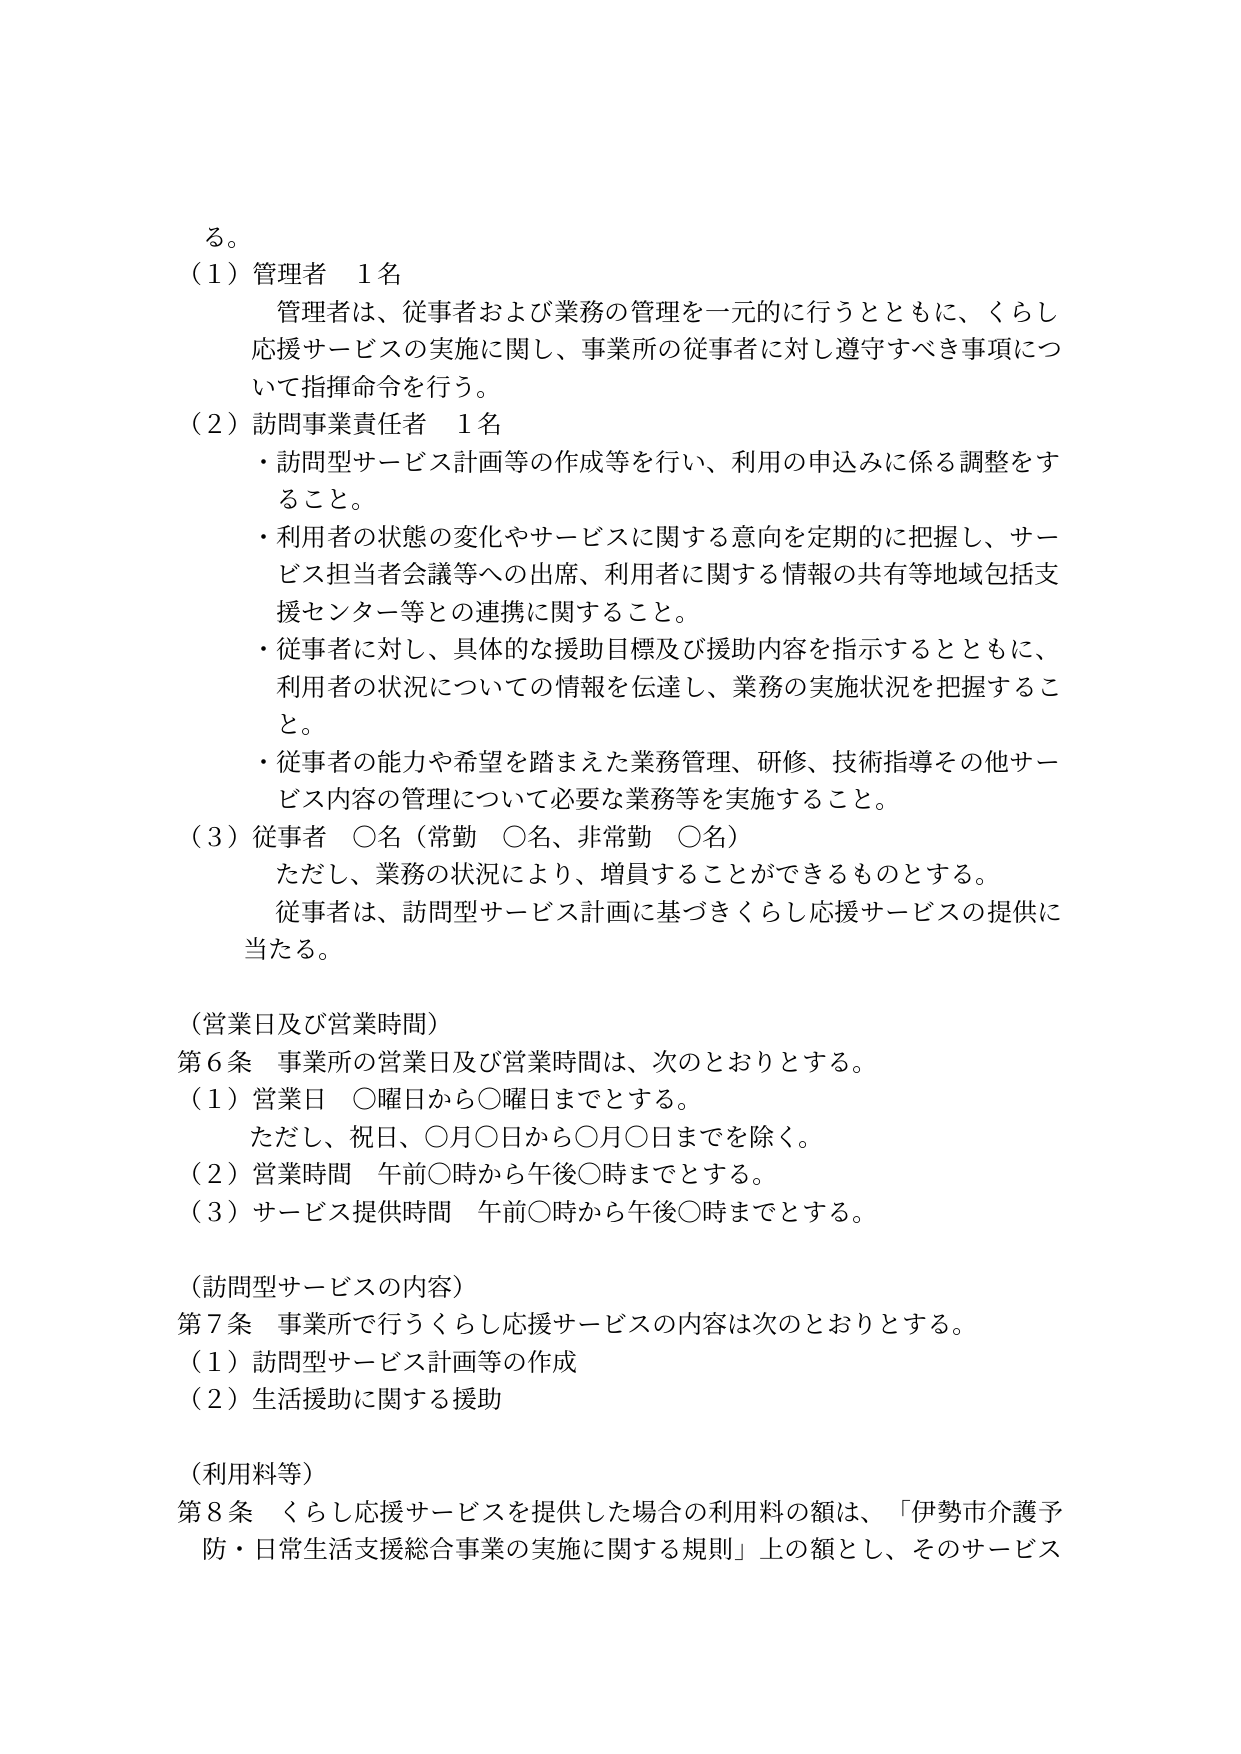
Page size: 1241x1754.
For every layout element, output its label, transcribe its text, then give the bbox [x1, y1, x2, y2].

text （営業日及び営業時間） [177, 1004, 1063, 1042]
text （３）サービス提供時間 午前○時から午後○時までとする。 [177, 1192, 1063, 1229]
text 従事者は、訪問型サービス計画に基づきくらし応援サービスの提供に当たる。 [243, 892, 1063, 967]
text 管理者は、従事者および業務の管理を一元的に行うとともに、くらし応援サービスの実施に関し、事業所の従事者に対し遵守すべき事項について指揮命令を行う。 [251, 292, 1063, 404]
text （利用料等） [177, 1454, 1063, 1492]
text （２）生活援助に関する援助 [177, 1379, 1063, 1417]
text （２）営業時間 午前○時から午後○時までとする。 [177, 1154, 1063, 1192]
text （１）訪問型サービス計画等の作成 [177, 1342, 1063, 1379]
text ・訪問型サービス計画等の作成等を行い、利用の申込みに係る調整をすること。 [251, 442, 1063, 517]
text （２）訪問事業責任者 １名 [177, 404, 1063, 442]
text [177, 217, 1063, 254]
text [177, 1492, 1063, 1567]
text ・利用者の状態の変化やサービスに関する意向を定期的に把握し、サービス担当者会議等への出席、利用者に関する情報の共有等地域包括支援センター等との連携に関すること。 [251, 517, 1063, 629]
text （３）従事者 ○名（常勤 ○名、非常勤 ○名） [177, 817, 1063, 854]
text ・従事者の能力や希望を踏まえた業務管理、研修、技術指導その他サービス内容の管理について必要な業務等を実施すること。 [251, 742, 1063, 817]
text ・従事者に対し、具体的な援助目標及び援助内容を指示するとともに、利用者の状況についての情報を伝達し、業務の実施状況を把握すること。 [251, 629, 1063, 742]
text 第７条 事業所で行うくらし応援サービスの内容は次のとおりとする。 [177, 1304, 1063, 1342]
text （訪問型サービスの内容） [177, 1267, 1063, 1304]
text 第６条 事業所の営業日及び営業時間は、次のとおりとする。 [177, 1042, 1063, 1079]
text （１）営業日 ○曜日から○曜日までとする。 [177, 1079, 1063, 1117]
text （１）管理者 １名 [177, 254, 1063, 292]
text ただし、祝日、○月○日から○月○日までを除く。 [249, 1117, 1063, 1154]
text ただし、業務の状況により、増員することができるものとする。 [243, 854, 1063, 892]
